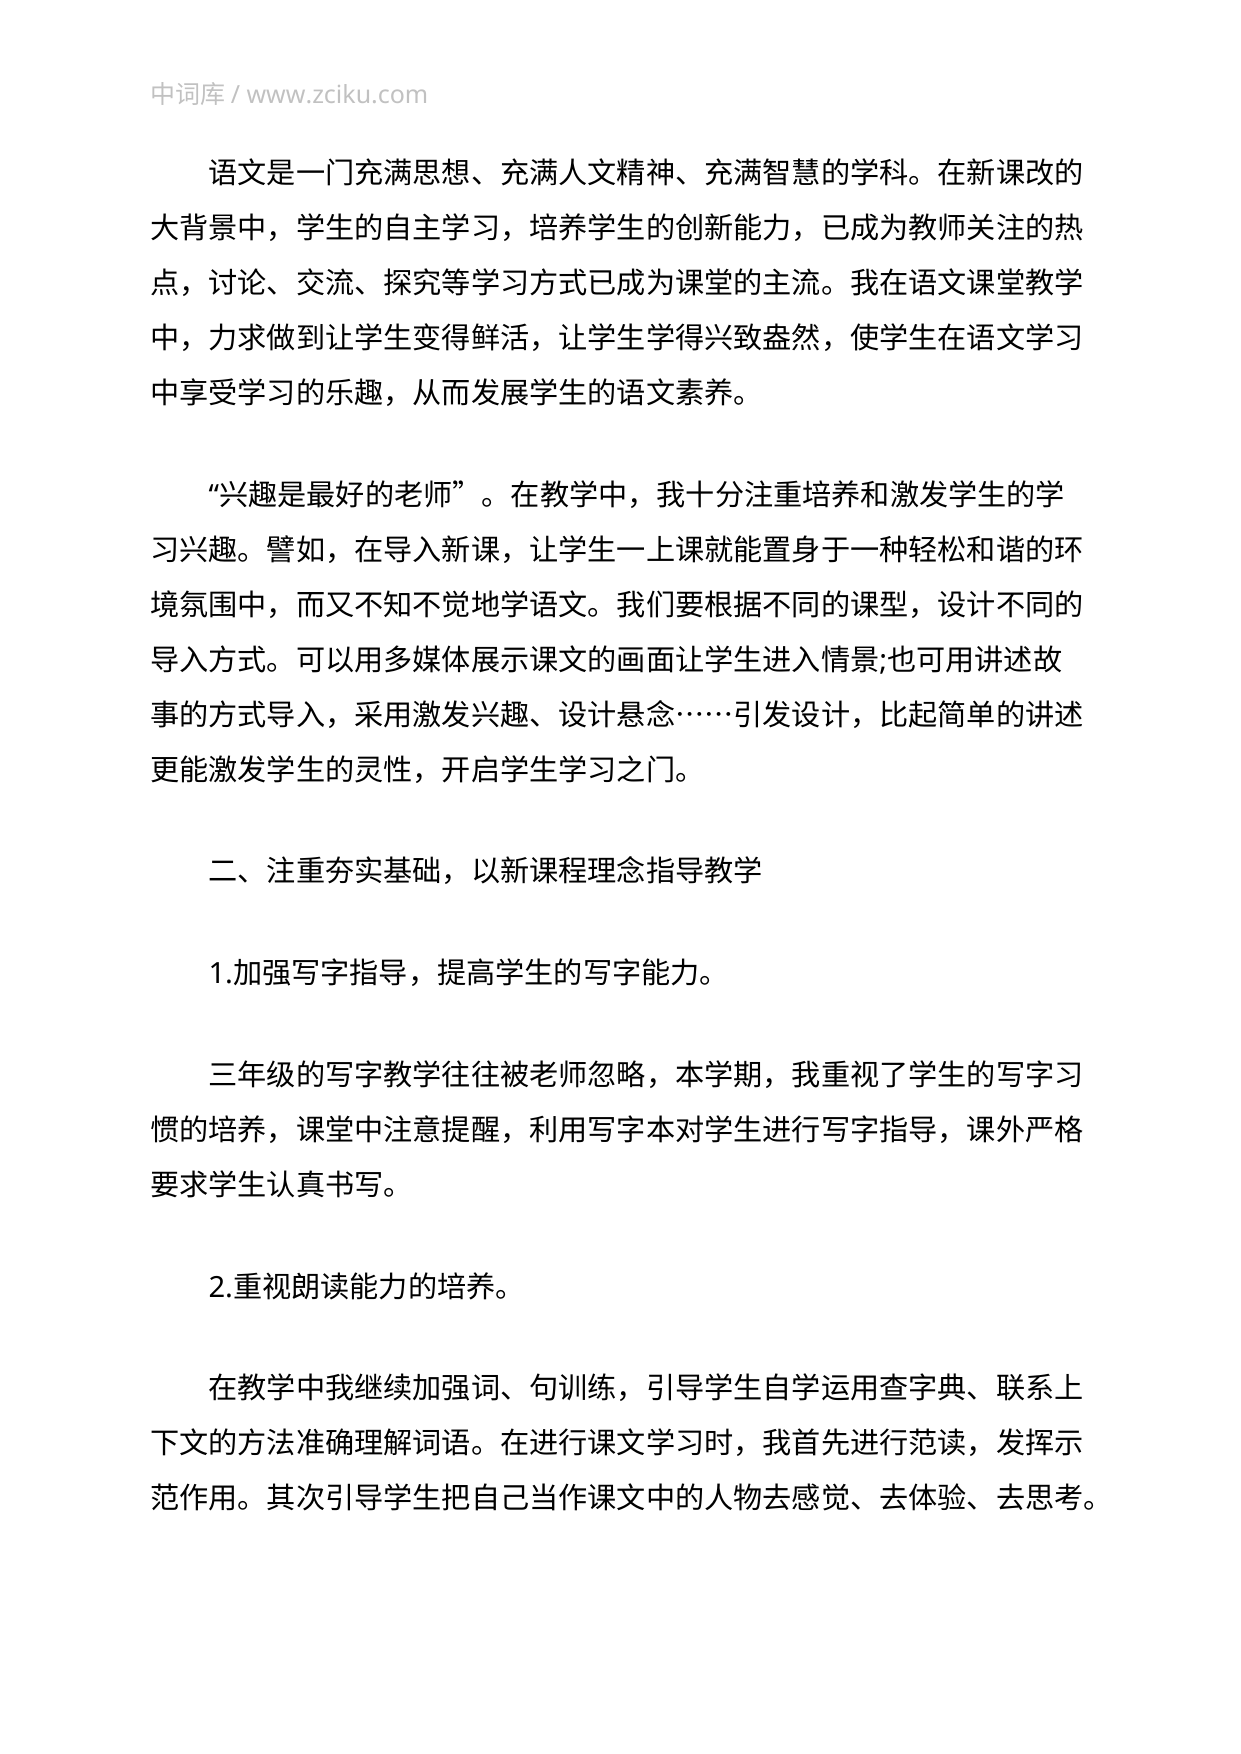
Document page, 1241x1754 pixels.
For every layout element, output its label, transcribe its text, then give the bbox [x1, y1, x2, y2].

text 语文是一门充满思想、充满人文精神、充满智慧的学科。在新课改的大背景中，学生的自主学习，培养学生的创新能力，已成为教师关注的热点，讨论、交流、探究等学习方式已成为课堂的主流。我在语文课堂教学中，力求做到让学生变得鲜活，让学生学得兴致盎然，使学生在语文学习中享受学习的乐趣，从而发展学生的语文素养。 [150, 150, 1090, 412]
text 三年级的写字教学往往被老师忽略，本学期，我重视了学生的写字习惯的培养，课堂中注意提醒，利用写字本对学生进行写字指导，课外严格要求学生认真书写。 [150, 1052, 1090, 1204]
text 二、注重夯实基础，以新课程理念指导教学 [150, 848, 1090, 890]
text 在教学中我继续加强词、句训练，引导学生自学运用查字典、联系上下文的方法准确理解词语。在进行课文学习时，我首先进行范读，发挥示范作用。其次引导学生把自己当作课文中的人物去感觉、去体验、去思考。 [150, 1365, 1090, 1517]
text “兴趣是最好的老师”。在教学中，我十分注重培养和激发学生的学习兴趣。譬如，在导入新课，让学生一上课就能置身于一种轻松和谐的环境氛围中，而又不知不觉地学语文。我们要根据不同的课型，设计不同的导入方式。可以用多媒体展示课文的画面让学生进入情景;也可用讲述故事的方式导入，采用激发兴趣、设计悬念……引发设计，比起简单的讲述更能激发学生的灵性，开启学生学习之门。 [150, 471, 1090, 788]
text 1.加强写字指导，提高学生的写字能力。 [150, 949, 1090, 992]
text 2.重视朗读能力的培养。 [150, 1263, 1090, 1306]
